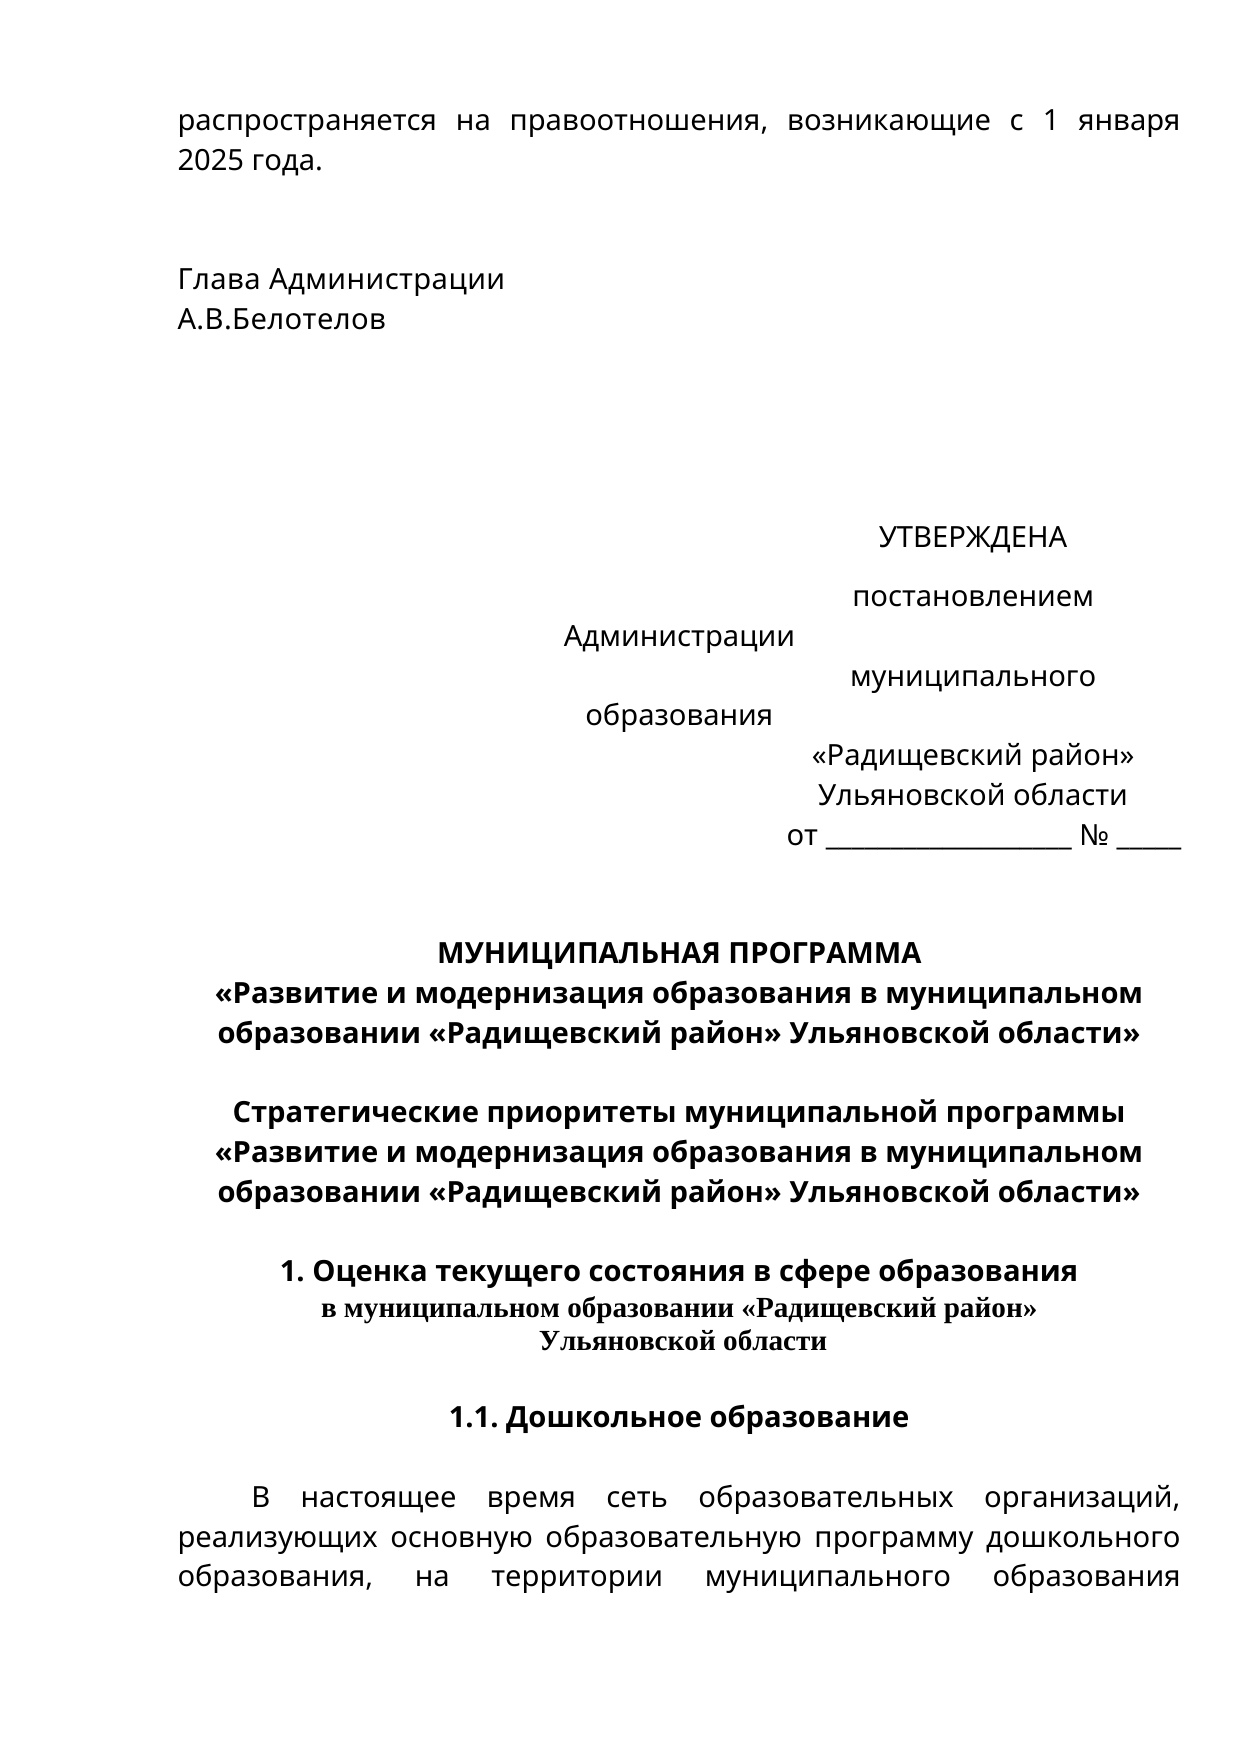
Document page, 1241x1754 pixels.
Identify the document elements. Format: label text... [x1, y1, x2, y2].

title 1. Оценка текущего состояния в сфере образования [177, 1250, 1181, 1290]
text от ___________________ № _____ [177, 814, 1181, 853]
text Глава Администрации А.В.Белотелов [177, 258, 1181, 338]
title в муниципальном образовании «Радищевский район» [177, 1290, 1181, 1323]
title 1.1. Дошкольное образование [177, 1397, 1181, 1436]
text Ульяновской области [177, 774, 1181, 814]
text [177, 1476, 1181, 1595]
title Стратегические приоритеты муниципальной программы [177, 1092, 1181, 1131]
text МУНИЦИПАЛЬНАЯ ПРОГРАММА [177, 933, 1181, 972]
text «Радищевский район» [177, 734, 1181, 774]
text «Развитие и модернизация образования в муниципальном образовании «Радищевский район» Ульяновской области» [177, 972, 1181, 1052]
text УТВЕРЖДЕНА [177, 516, 1181, 556]
title Ульяновской области [177, 1323, 1181, 1357]
text постановлением Администрации [177, 576, 1181, 655]
text муниципального образования [177, 655, 1181, 734]
text «Развитие и модернизация образования в муниципальном образовании «Радищевский район» Ульяновской области» [177, 1131, 1181, 1211]
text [177, 99, 1181, 179]
